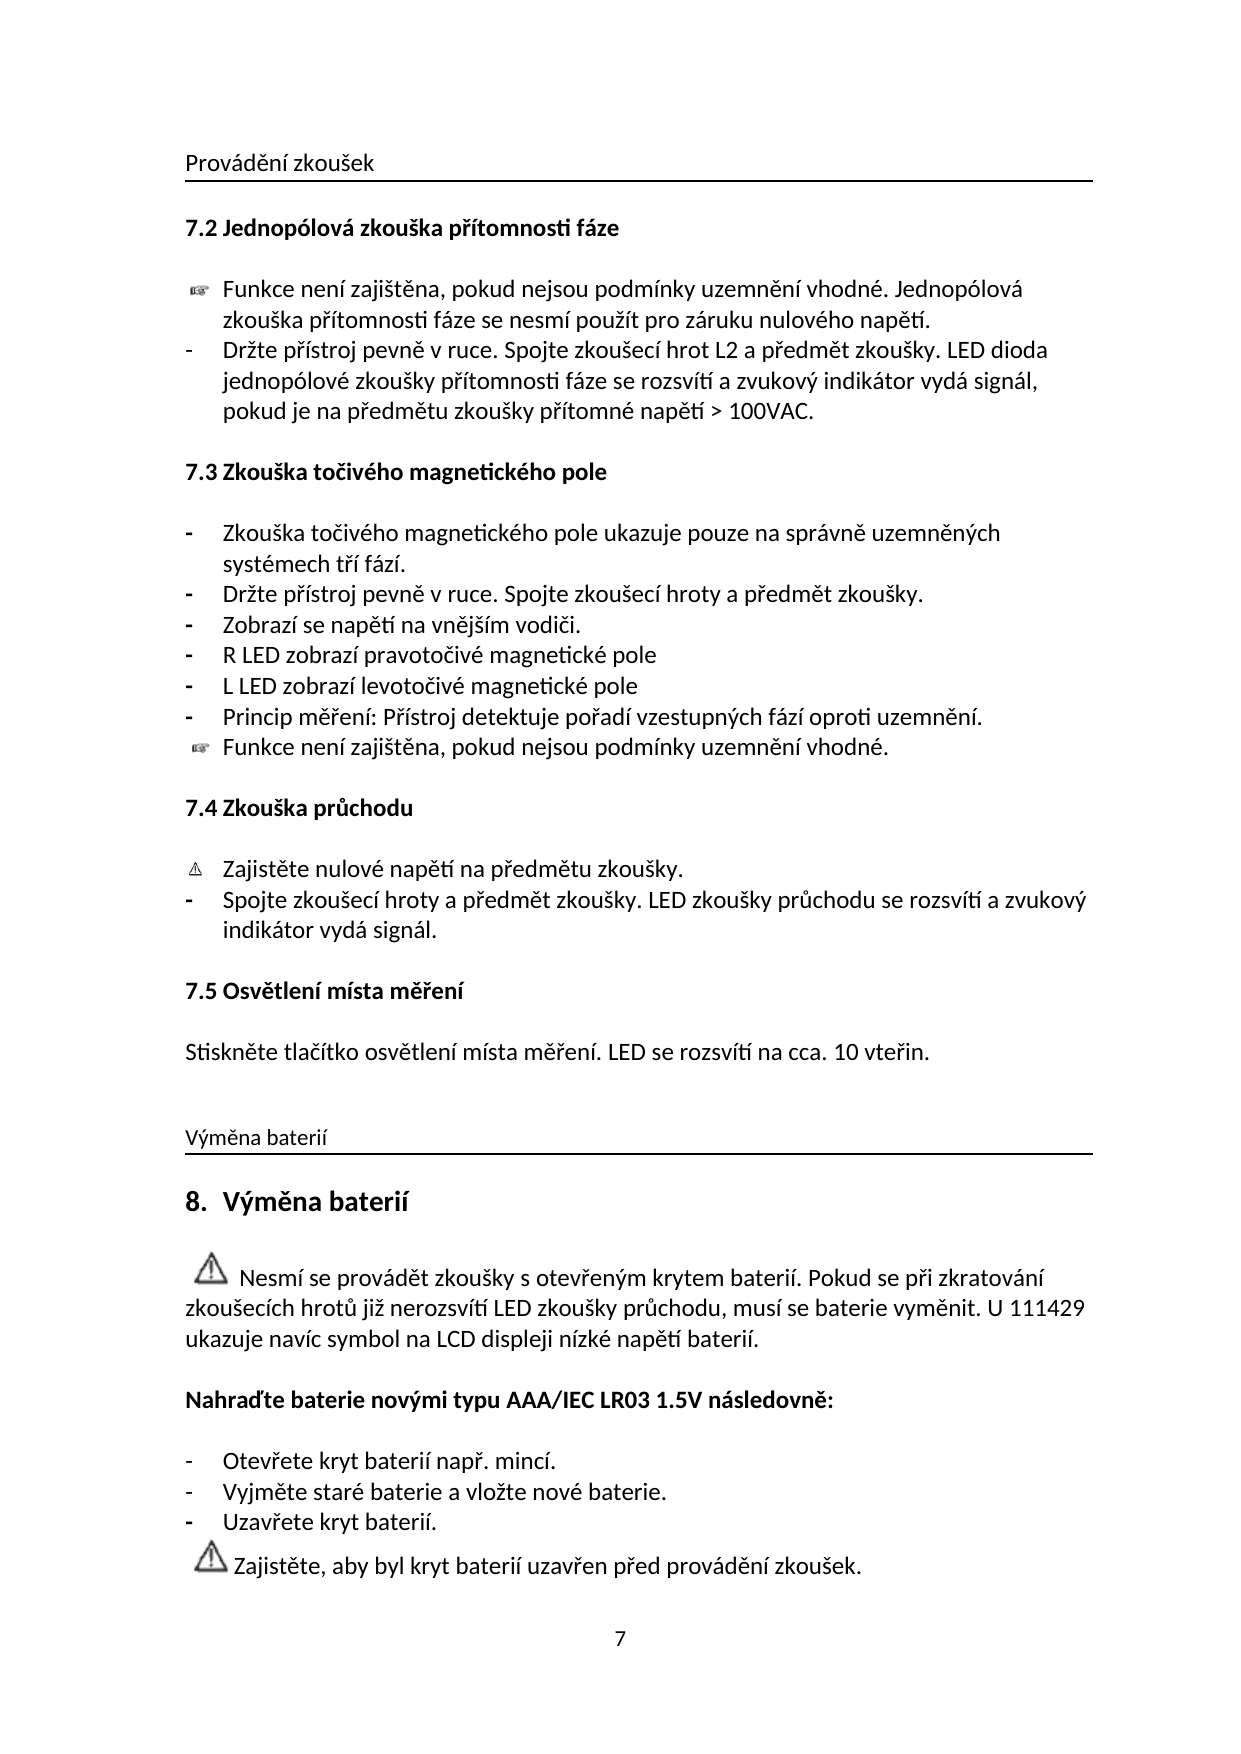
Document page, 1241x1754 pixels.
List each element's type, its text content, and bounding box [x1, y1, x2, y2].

list R LED zobrazí pravotočivé magnetické pole [185, 639, 1093, 670]
list Funkce není zajištěna, pokud nejsou podmínky uzemnění vhodné. [185, 731, 1093, 762]
list Držte přístroj pevně v ruce. Spojte zkoušecí hroty a předmět zkoušky. [185, 578, 1093, 609]
list Výměna baterií [185, 1183, 1093, 1218]
list Jednopólová zkouška přítomnosti fáze [185, 212, 1093, 243]
list Zajistěte nulové napětí na předmětu zkoušky. [185, 853, 1093, 884]
text Nesmí se provádět zkoušky s otevřeným krytem baterií. Pokud se při zkratování zkoušecích hrotů již nerozsvítí LED zkoušky průchodu, musí se baterie vyměnit. U 111429 ukazuje navíc symbol na LCD displeji nízké napětí baterií. [185, 1249, 1093, 1353]
list Princip měření: Přístroj detektuje pořadí vzestupných fází oproti uzemnění. [185, 701, 1093, 731]
list L LED zobrazí levotočivé magnetické pole [185, 670, 1093, 701]
text Stiskněte tlačítko osvětlení místa měření. LED se rozsvítí na cca. 10 vteřin. [185, 1036, 1093, 1067]
list Zkouška točivého magnetického pole ukazuje pouze na správně uzemněných systémech tří fází. [185, 517, 1093, 578]
list Otevřete kryt baterií např. mincí. [185, 1445, 1093, 1476]
list Funkce není zajištěna, pokud nejsou podmínky uzemnění vhodné. Jednopólová zkouška přítomnosti fáze se nesmí použít pro záruku nulového napětí. [185, 273, 1093, 334]
list Spojte zkoušecí hroty a předmět zkoušky. LED zkoušky průchodu se rozsvítí a zvukový indikátor vydá signál. [185, 884, 1093, 945]
list Zkouška točivého magnetického pole [185, 456, 1093, 487]
list Osvětlení místa měření [185, 975, 1093, 1006]
text Nahraďte baterie novými typu AAA/IEC LR03 1.5V následovně: [185, 1384, 1093, 1414]
text Zajistěte, aby byl kryt baterií uzavřen před provádění zkoušek. [185, 1537, 1093, 1580]
list Zobrazí se napětí na vnějším vodiči. [185, 609, 1093, 639]
list Vyjměte staré baterie a vložte nové baterie. [185, 1476, 1093, 1506]
list Uzavřete kryt baterií. [185, 1506, 1093, 1537]
list Zkouška průchodu [185, 792, 1093, 823]
text Výměna baterií [185, 1123, 1093, 1153]
list Držte přístroj pevně v ruce. Spojte zkoušecí hrot L2 a předmět zkoušky. LED dioda jednopólové zkoušky přítomnosti fáze se rozsvítí a zvukový indikátor vydá signál, pokud je na předmětu zkoušky přítomné napětí > 100VAC. [185, 334, 1093, 426]
text Provádění zkoušek [185, 148, 1093, 180]
